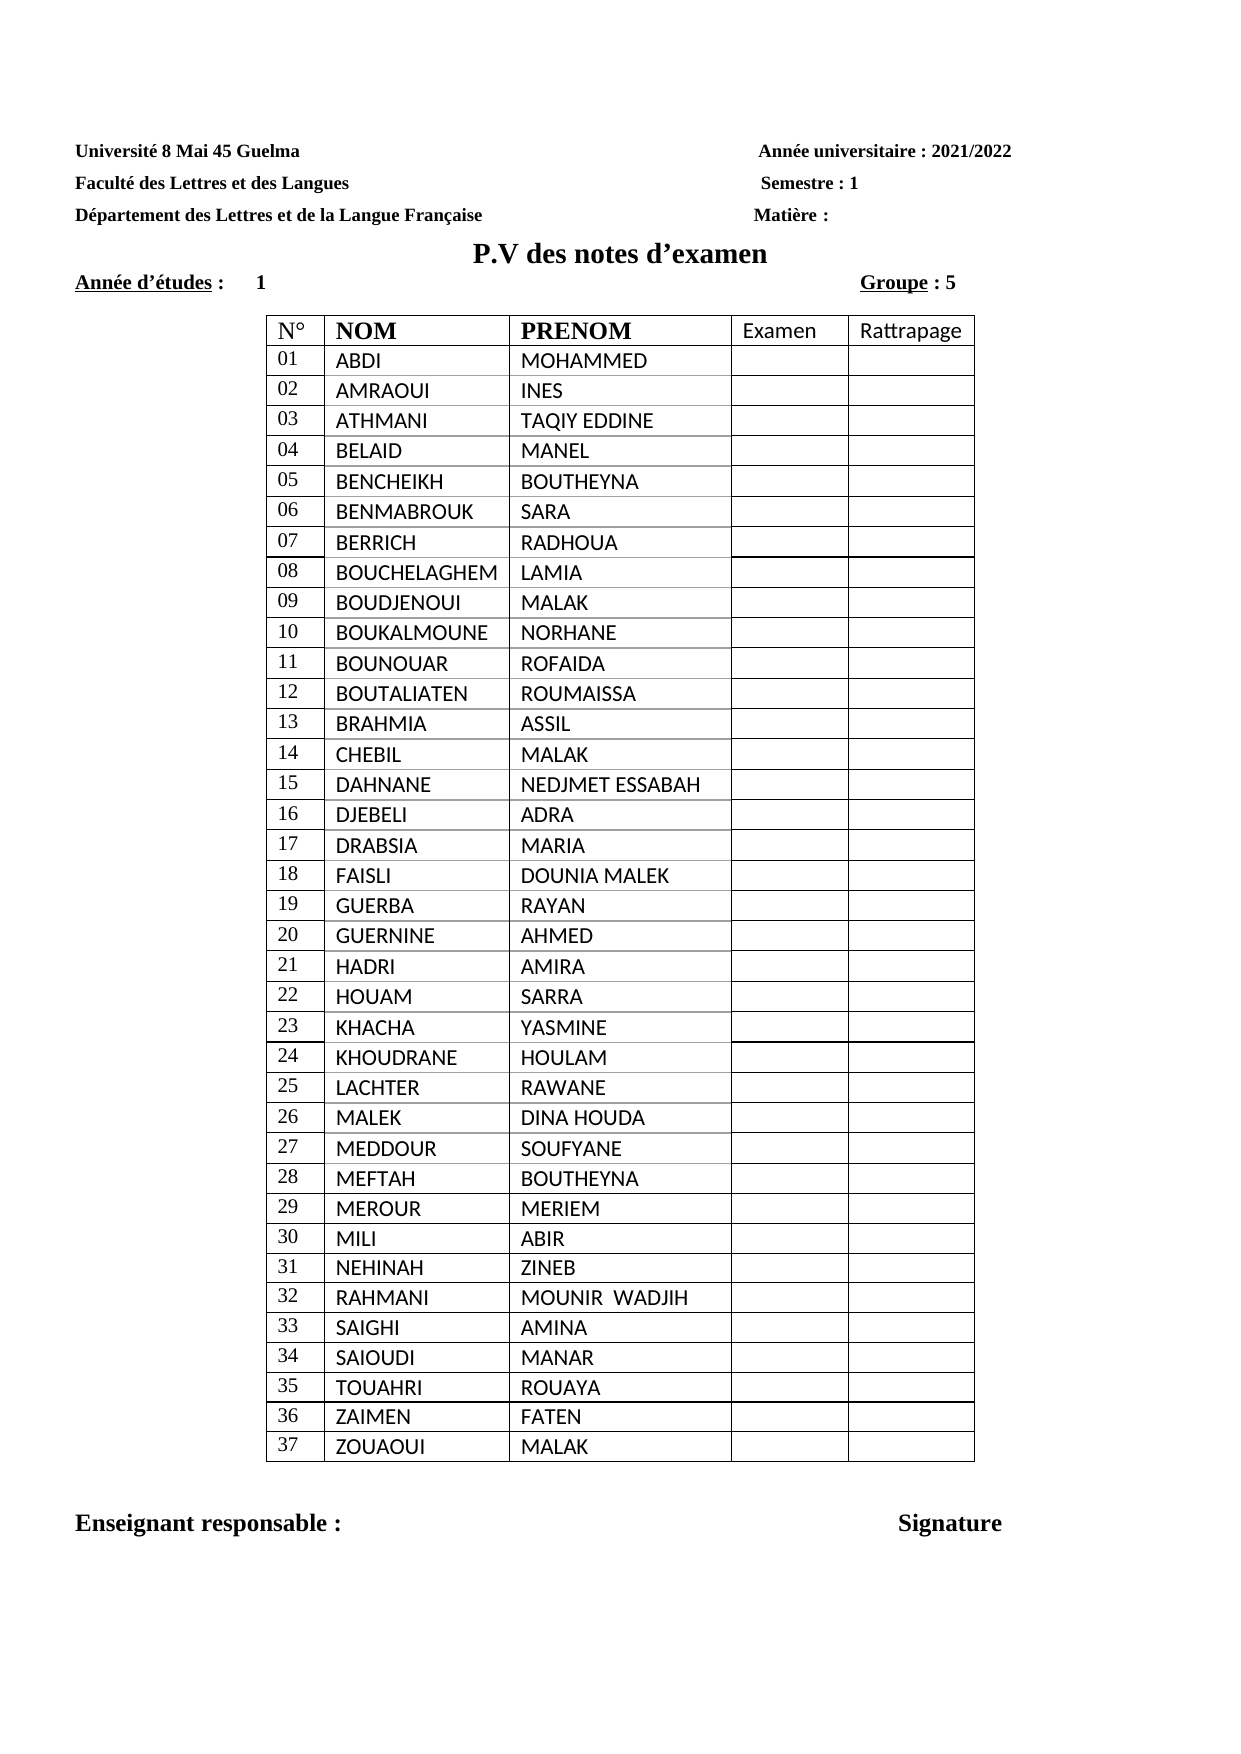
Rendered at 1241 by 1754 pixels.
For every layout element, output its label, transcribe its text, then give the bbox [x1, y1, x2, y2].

table_cell [732, 1224, 848, 1252]
table_cell MALAK [510, 740, 731, 768]
table_cell [849, 1073, 974, 1102]
table_cell MEFTAH [325, 1164, 509, 1193]
table_cell MANEL [510, 437, 731, 465]
table_cell 25 [267, 1073, 324, 1102]
table_cell [732, 830, 848, 859]
table_cell [732, 1164, 848, 1193]
table_header NOM [325, 316, 509, 345]
table_cell ZINEB [510, 1254, 731, 1282]
table_cell RAWANE [510, 1073, 731, 1102]
table_cell [732, 1103, 848, 1132]
table_cell MALAK [510, 1432, 731, 1461]
table_cell GUERBA [325, 891, 509, 920]
table_cell HOULAM [510, 1043, 731, 1072]
table_cell MEROUR [325, 1194, 509, 1223]
table_cell MERIEM [510, 1194, 731, 1223]
table_header N° [267, 316, 324, 345]
table_cell [732, 1012, 848, 1041]
table_cell DAHNANE [325, 770, 509, 799]
table_cell [732, 739, 848, 768]
table_cell MANAR [510, 1343, 731, 1372]
table_cell [849, 1012, 974, 1041]
table_cell 04 [267, 436, 324, 465]
table_cell AMINA [510, 1313, 731, 1342]
table_cell RAYAN [510, 891, 731, 920]
table_cell 01 [267, 346, 324, 374]
table_cell [849, 800, 974, 829]
table_cell [732, 376, 848, 405]
table_cell 27 [267, 1133, 324, 1163]
table_cell 14 [267, 739, 324, 768]
table_cell NORHANE [510, 619, 731, 647]
table_cell [849, 1164, 974, 1193]
table_cell ATHMANI [325, 406, 509, 435]
table_cell [849, 1283, 974, 1312]
table_cell [849, 588, 974, 617]
table_cell [732, 1254, 848, 1282]
table_cell SAIGHI [325, 1313, 509, 1342]
table_cell [849, 618, 974, 647]
table_cell 31 [267, 1254, 324, 1282]
table_cell 10 [267, 618, 324, 647]
table_cell SARRA [510, 982, 731, 1011]
table_cell [849, 739, 974, 768]
table_cell [732, 588, 848, 617]
table_cell KHACHA [325, 1013, 509, 1041]
table_cell ZOUAOUI [325, 1432, 509, 1461]
table_cell 19 [267, 891, 324, 920]
table_cell AMRAOUI [325, 376, 509, 405]
table_cell RADHOUA [510, 528, 731, 556]
table_cell BOUTALIATEN [325, 679, 509, 708]
table_cell MOHAMMED [510, 346, 731, 374]
table_cell [732, 1373, 848, 1401]
table_cell 06 [267, 497, 324, 526]
table_cell [849, 861, 974, 890]
table_cell [732, 1073, 848, 1102]
table_cell [849, 527, 974, 556]
table_cell [849, 406, 974, 435]
table_cell [732, 558, 848, 587]
table_cell 36 [267, 1403, 324, 1431]
table_cell [732, 679, 848, 708]
table_cell [849, 1103, 974, 1132]
table_cell [849, 466, 974, 496]
table_cell 20 [267, 921, 324, 950]
table_cell MEDDOUR [325, 1134, 509, 1163]
table_cell [849, 830, 974, 859]
table_cell FATEN [510, 1403, 731, 1431]
table_header PRENOM [510, 316, 731, 345]
table_cell [849, 1254, 974, 1282]
table_cell [849, 1313, 974, 1342]
table_cell [732, 1283, 848, 1312]
table_cell MARIA [510, 831, 731, 859]
table_cell BOUDJENOUI [325, 588, 509, 617]
table_cell 09 [267, 588, 324, 617]
table_cell BENMABROUK [325, 497, 509, 526]
table_cell [732, 982, 848, 1011]
text Département des Lettres et de la Langue Française Matière : [75, 204, 1165, 226]
table_cell NEDJMET ESSABAH [510, 770, 731, 799]
table_cell MOUNIR WADJIH [510, 1283, 731, 1312]
table_cell BOUTHEYNA [510, 467, 731, 496]
table_cell 29 [267, 1194, 324, 1223]
table_cell [732, 466, 848, 496]
table_cell [849, 1403, 974, 1431]
table_cell [849, 1043, 974, 1072]
table_cell 17 [267, 830, 324, 859]
table_cell ABDI [325, 346, 509, 374]
text Année d’études : 1 Groupe : 5 [75, 270, 1165, 294]
table_cell DRABSIA [325, 831, 509, 859]
table_cell [732, 346, 848, 374]
table_cell MALAK [510, 588, 731, 617]
table_cell YASMINE [510, 1013, 731, 1041]
table_cell ROUAYA [510, 1373, 731, 1401]
table_cell ADRA [510, 801, 731, 829]
table_cell BENCHEIKH [325, 467, 509, 496]
table_cell 11 [267, 648, 324, 678]
table_cell [732, 1403, 848, 1431]
table_cell HADRI [325, 952, 509, 981]
table_cell [732, 406, 848, 435]
table_cell [849, 376, 974, 405]
table_cell [732, 951, 848, 981]
table_cell [732, 527, 848, 556]
table_cell CHEBIL [325, 740, 509, 768]
table_cell [732, 436, 848, 465]
table_cell [849, 558, 974, 587]
table_cell INES [510, 376, 731, 405]
table_header Examen [732, 316, 848, 345]
table_cell [849, 709, 974, 738]
table_cell [849, 921, 974, 950]
table_cell BERRICH [325, 528, 509, 556]
table_cell SOUFYANE [510, 1134, 731, 1163]
table_cell AHMED [510, 922, 731, 950]
table_cell FAISLI [325, 861, 509, 890]
table_cell MALEK [325, 1104, 509, 1132]
table_cell DJEBELI [325, 801, 509, 829]
table_cell RAHMANI [325, 1283, 509, 1312]
table_cell GUERNINE [325, 922, 509, 950]
table_cell [849, 951, 974, 981]
table_cell [732, 1343, 848, 1372]
table_cell [732, 1313, 848, 1342]
table_header Rattrapage [849, 316, 974, 345]
table_cell [849, 436, 974, 465]
table_cell [732, 1432, 848, 1461]
table_cell [732, 770, 848, 799]
table_cell 37 [267, 1432, 324, 1461]
table_cell [732, 1043, 848, 1072]
table_cell TAQIY EDDINE [510, 406, 731, 435]
table_cell LAMIA [510, 558, 731, 587]
text Enseignant responsable : Signature [75, 1508, 1165, 1536]
table_cell 28 [267, 1164, 324, 1193]
table_cell [849, 1133, 974, 1163]
table_cell ZAIMEN [325, 1403, 509, 1431]
table_cell [732, 1133, 848, 1163]
table_cell [849, 1432, 974, 1461]
table_cell 21 [267, 951, 324, 981]
table_cell LACHTER [325, 1073, 509, 1102]
table_cell 13 [267, 709, 324, 738]
table_cell 22 [267, 982, 324, 1011]
table_cell 23 [267, 1012, 324, 1041]
table_cell HOUAM [325, 982, 509, 1011]
table_cell [732, 497, 848, 526]
table_cell 12 [267, 679, 324, 708]
table_cell [849, 679, 974, 708]
table_cell ROFAIDA [510, 649, 731, 678]
table_cell [732, 1194, 848, 1223]
table_cell 08 [267, 558, 324, 587]
table_cell [732, 861, 848, 890]
table_cell BOUKALMOUNE [325, 619, 509, 647]
table_cell NEHINAH [325, 1254, 509, 1282]
table_cell ROUMAISSA [510, 679, 731, 708]
table_cell 03 [267, 406, 324, 435]
table_cell [849, 346, 974, 374]
table_cell 02 [267, 376, 324, 405]
table_cell 24 [267, 1043, 324, 1072]
table_cell DOUNIA MALEK [510, 861, 731, 890]
table_cell [849, 497, 974, 526]
table_cell ASSIL [510, 710, 731, 738]
table_cell MILI [325, 1224, 509, 1252]
table_cell [732, 921, 848, 950]
table_cell [849, 1373, 974, 1401]
table_cell [849, 982, 974, 1011]
table_cell BRAHMIA [325, 710, 509, 738]
table_cell 34 [267, 1343, 324, 1372]
table_cell [732, 618, 848, 647]
text P.V des notes d’examen [75, 236, 1165, 270]
table_cell [732, 891, 848, 920]
table_cell [849, 1194, 974, 1223]
table_cell BOUCHELAGHEM [325, 558, 509, 587]
table_cell [732, 709, 848, 738]
table_cell [732, 800, 848, 829]
table_cell AMIRA [510, 952, 731, 981]
table_cell 15 [267, 770, 324, 799]
table_cell TOUAHRI [325, 1373, 509, 1401]
table_cell DINA HOUDA [510, 1104, 731, 1132]
table_cell [849, 648, 974, 678]
table_cell 32 [267, 1283, 324, 1312]
table_cell ABIR [510, 1224, 731, 1252]
table_cell [849, 891, 974, 920]
table_cell [849, 770, 974, 799]
table_cell 07 [267, 527, 324, 556]
table_cell SAIOUDI [325, 1343, 509, 1372]
table_cell 35 [267, 1373, 324, 1401]
text Université 8 Mai 45 Guelma Année universitaire : 2021/2022 [75, 139, 1165, 161]
table_cell [849, 1343, 974, 1372]
table_cell 18 [267, 861, 324, 890]
table_cell 26 [267, 1103, 324, 1132]
table_cell 30 [267, 1224, 324, 1252]
table_cell BOUTHEYNA [510, 1164, 731, 1193]
table_cell 05 [267, 466, 324, 496]
table_cell 16 [267, 800, 324, 829]
table_cell [849, 1224, 974, 1252]
table_cell [732, 648, 848, 678]
table_cell BELAID [325, 437, 509, 465]
table_cell BOUNOUAR [325, 649, 509, 678]
text Faculté des Lettres et des Langues Semestre : 1 [75, 172, 1165, 193]
table_cell 33 [267, 1313, 324, 1342]
table_cell KHOUDRANE [325, 1043, 509, 1072]
table_cell SARA [510, 497, 731, 526]
